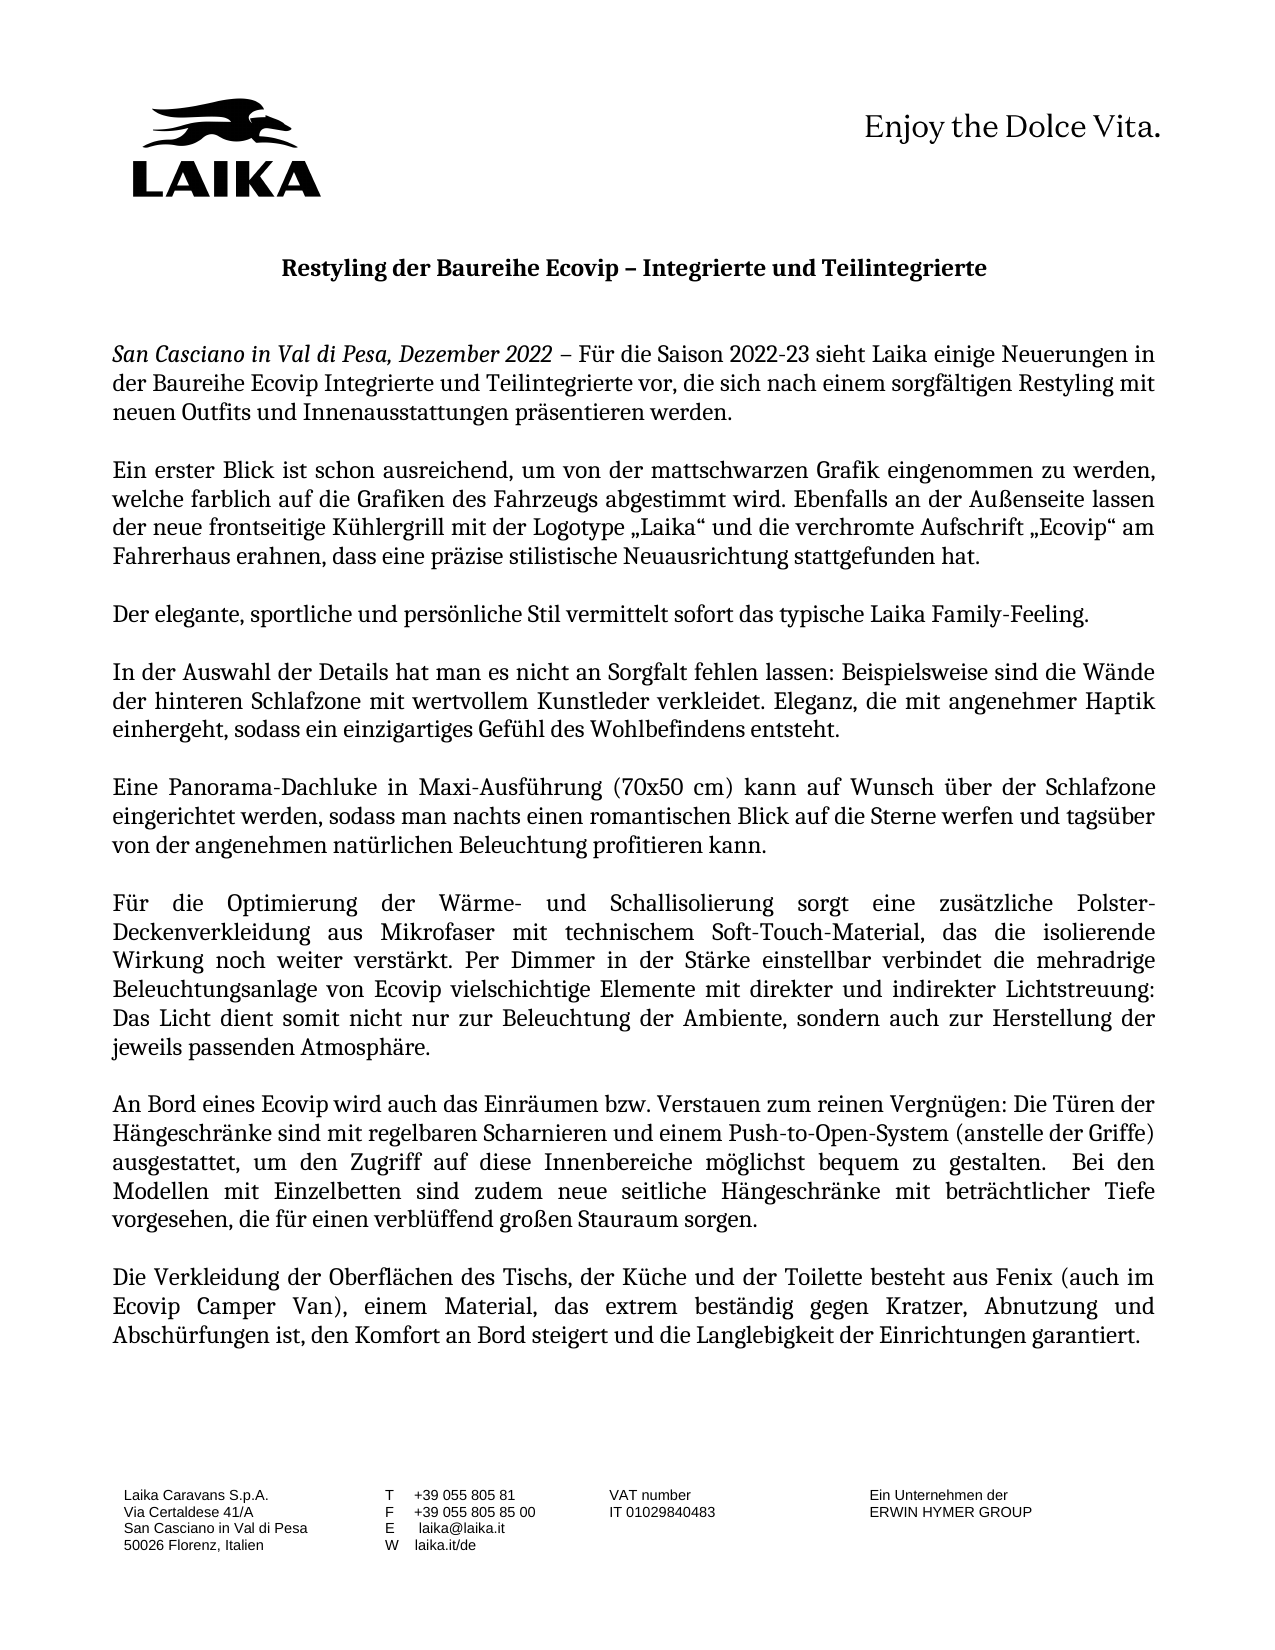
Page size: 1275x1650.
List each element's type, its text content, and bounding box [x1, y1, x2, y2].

text Ein erster Blick ist schon ausreichend, um von der mattschwarzen Grafik eingenommen zu werden, welche farblich auf die Grafiken des Fahrzeugs abgestimmt wird. Ebenfalls an der Außenseite lassen der neue frontseitige Kühlergrill mit der Logotype „Laika“ und die verchromte Aufschrift „Ecovip“ am Fahrerhaus erahnen, dass eine präzise stilistische Neuausrichtung stattgefunden hat. [112, 456, 1157, 571]
text Der elegante, sportliche und persönliche Stil vermittelt sofort das typische Laika Family-Feeling. [112, 600, 1157, 629]
text In der Auswahl der Details hat man es nicht an Sorgfalt fehlen lassen: Beispielsweise sind die Wände der hinteren Schlafzone mit wertvollem Kunstleder verkleidet. Eleganz, die mit angenehmer Haptik einhergeht, sodass ein einzigartiges Gefühl des Wohlbefindens entsteht. [112, 658, 1157, 744]
text Für die Optimierung der Wärme- und Schallisolierung sorgt eine zusätzliche Polster-Deckenverkleidung aus Mikrofaser mit technischem Soft-Touch-Material, das die isolierende Wirkung noch weiter verstärkt. Per Dimmer in der Stärke einstellbar verbindet die mehradrige Beleuchtungsanlage von Ecovip vielschichtige Elemente mit direkter und indirekter Lichtstreuung: Das Licht dient somit nicht nur zur Beleuchtung der Ambiente, sondern auch zur Herstellung der jeweils passenden Atmosphäre. [112, 889, 1157, 1061]
text San Casciano in Val di Pesa, Dezember 2022 – Für die Saison 2022-23 sieht Laika einige Neuerungen in der Baureihe Ecovip Integrierte und Teilintegrierte vor, die sich nach einem sorgfältigen Restyling mit neuen Outfits und Innenausstattungen präsentieren werden. [112, 340, 1157, 427]
picture [131, 91, 331, 204]
text Restyling der Baureihe Ecovip – Integrierte und Teilintegrierte [112, 254, 1157, 282]
text Die Verkleidung der Oberflächen des Tischs, der Küche und der Toilette besteht aus Fenix (auch im Ecovip Camper Van), einem Material, das extrem beständig gegen Kratzer, Abnutzung und Abschürfungen ist, den Komfort an Bord steigert und die Langlebigkeit der Einrichtungen garantiert. [112, 1263, 1157, 1349]
text An Bord eines Ecovip wird auch das Einräumen bzw. Verstauen zum reinen Vergnügen: Die Türen der Hängeschränke sind mit regelbaren Scharnieren und einem Push-to-Open-System (anstelle der Griffe) ausgestattet, um den Zugriff auf diese Innenbereiche möglichst bequem zu gestalten. Bei den Modellen mit Einzelbetten sind zudem neue seitliche Hängeschränke mit beträchtlicher Tiefe vorgesehen, die für einen verblüffend großen Stauraum sorgen. [112, 1090, 1157, 1234]
picture [858, 110, 1161, 148]
text Eine Panorama-Dachluke in Maxi-Ausführung (70x50 cm) kann auf Wunsch über der Schlafzone eingerichtet werden, sodass man nachts einen romantischen Blick auf die Sterne werfen und tagsüber von der angenehmen natürlichen Beleuchtung profitieren kann. [112, 773, 1157, 859]
